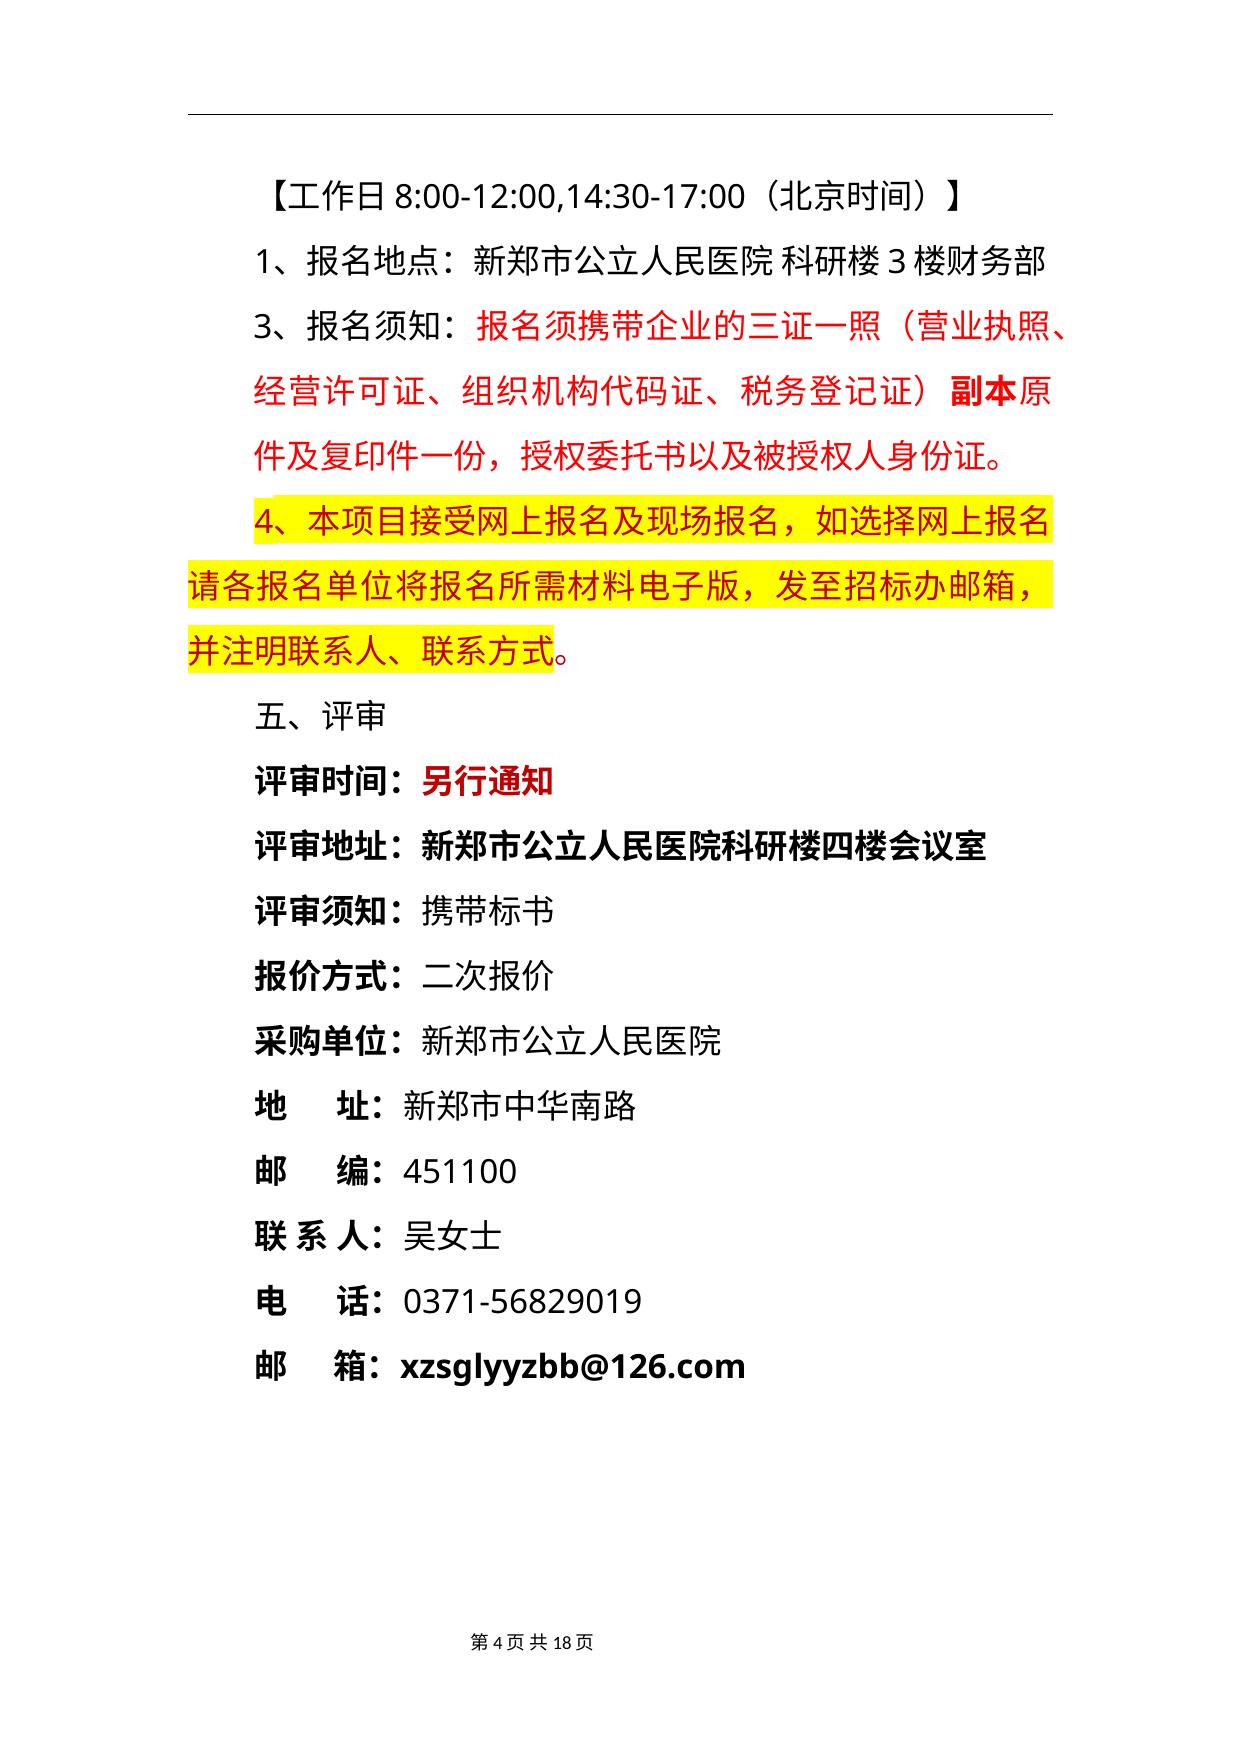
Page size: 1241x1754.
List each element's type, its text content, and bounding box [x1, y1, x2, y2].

text 4、本项目接受网上报名及现场报名，如选择网上报名请各报名单位将报名所需材料电子版，发至招标办邮箱，并注明联系人、联系方式。 [187, 487, 1053, 682]
text 评审须知：携带标书 [187, 877, 1053, 942]
text 【工作日8:00-12:00,14:30-17:00（北京时间）】 [187, 162, 1053, 227]
text 评审地址：新郑市公立人民医院科研楼四楼会议室 [187, 812, 1053, 877]
list 报名地点：新郑市公立人民医院 科研楼3楼财务部 [187, 227, 1053, 292]
text 五、评审 [187, 682, 1053, 747]
text 邮 编：451100 [187, 1137, 1053, 1202]
text 评审时间：另行通知 [187, 747, 1053, 812]
text 邮 箱：xzsglyyzbb@126.com [187, 1332, 1053, 1397]
text 报价方式：二次报价 [187, 942, 1053, 1007]
text 3、报名须知：报名须携带企业的三证一照（营业执照、经营许可证、组织机构代码证、税务登记证）副本原件及复印件一份，授权委托书以及被授权人身份证。 [253, 292, 1053, 487]
text 采购单位：新郑市公立人民医院 [187, 1007, 1053, 1072]
text 联 系 人：吴女士 [187, 1202, 1053, 1267]
text 电 话：0371-56829019 [187, 1267, 1053, 1332]
text 地 址：新郑市中华南路 [187, 1072, 1053, 1137]
